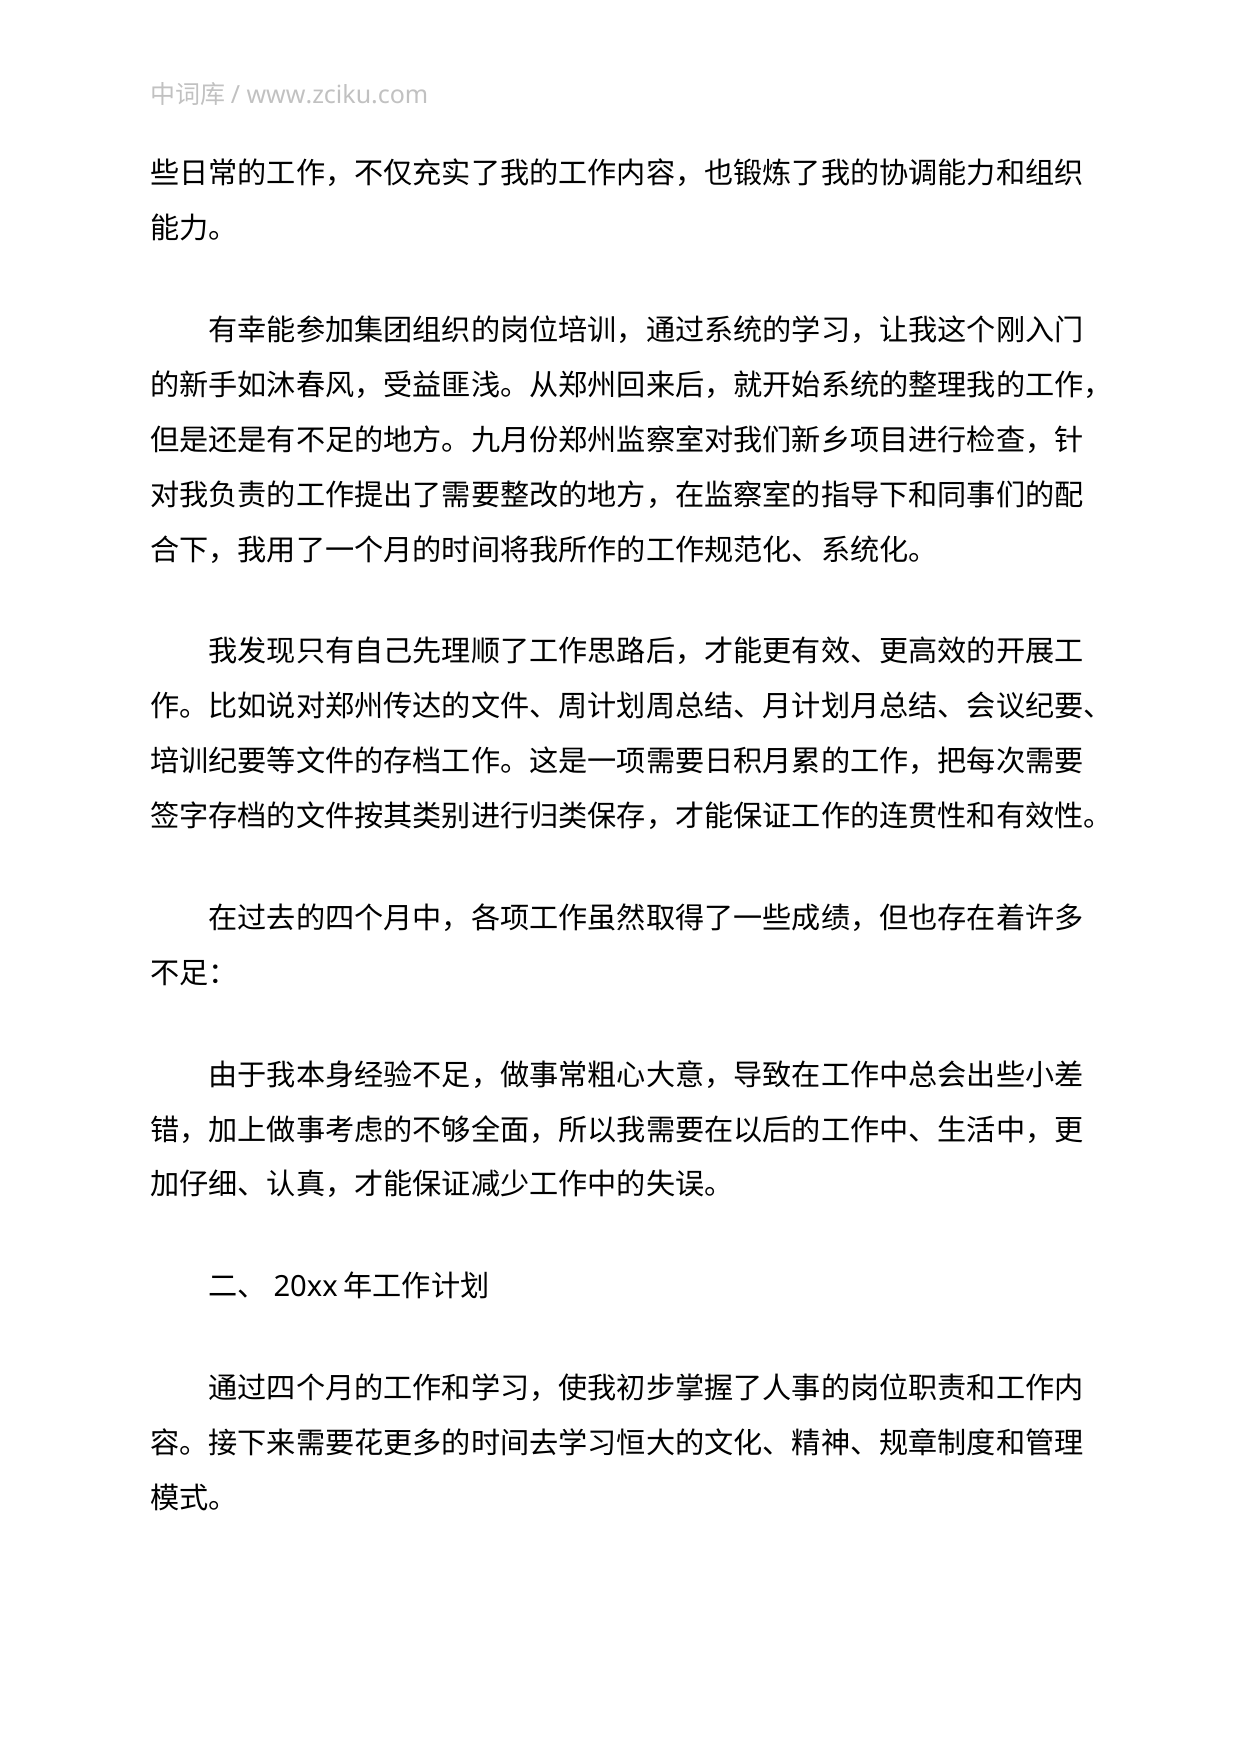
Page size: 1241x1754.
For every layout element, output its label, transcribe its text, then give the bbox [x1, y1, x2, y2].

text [150, 150, 1090, 247]
text 二、 20xx年工作计划 [150, 1263, 1090, 1305]
text 有幸能参加集团组织的岗位培训，通过系统的学习，让我这个刚入门的新手如沐春风，受益匪浅。从郑州回来后，就开始系统的整理我的工作，但是还是有不足的地方。九月份郑州监察室对我们新乡项目进行检查，针对我负责的工作提出了需要整改的地方，在监察室的指导下和同事们的配合下，我用了一个月的时间将我所作的工作规范化、系统化。 [150, 307, 1090, 568]
text 我发现只有自己先理顺了工作思路后，才能更有效、更高效的开展工作。比如说对郑州传达的文件、周计划周总结、月计划月总结、会议纪要、培训纪要等文件的存档工作。这是一项需要日积月累的工作，把每次需要签字存档的文件按其类别进行归类保存，才能保证工作的连贯性和有效性。 [150, 628, 1090, 835]
text 通过四个月的工作和学习，使我初步掌握了人事的岗位职责和工作内容。接下来需要花更多的时间去学习恒大的文化、精神、规章制度和管理模式。 [150, 1365, 1090, 1517]
text 在过去的四个月中，各项工作虽然取得了一些成绩，但也存在着许多不足： [150, 894, 1090, 992]
text 由于我本身经验不足，做事常粗心大意，导致在工作中总会出些小差错，加上做事考虑的不够全面，所以我需要在以后的工作中、生活中，更加仔细、认真，才能保证减少工作中的失误。 [150, 1051, 1090, 1203]
